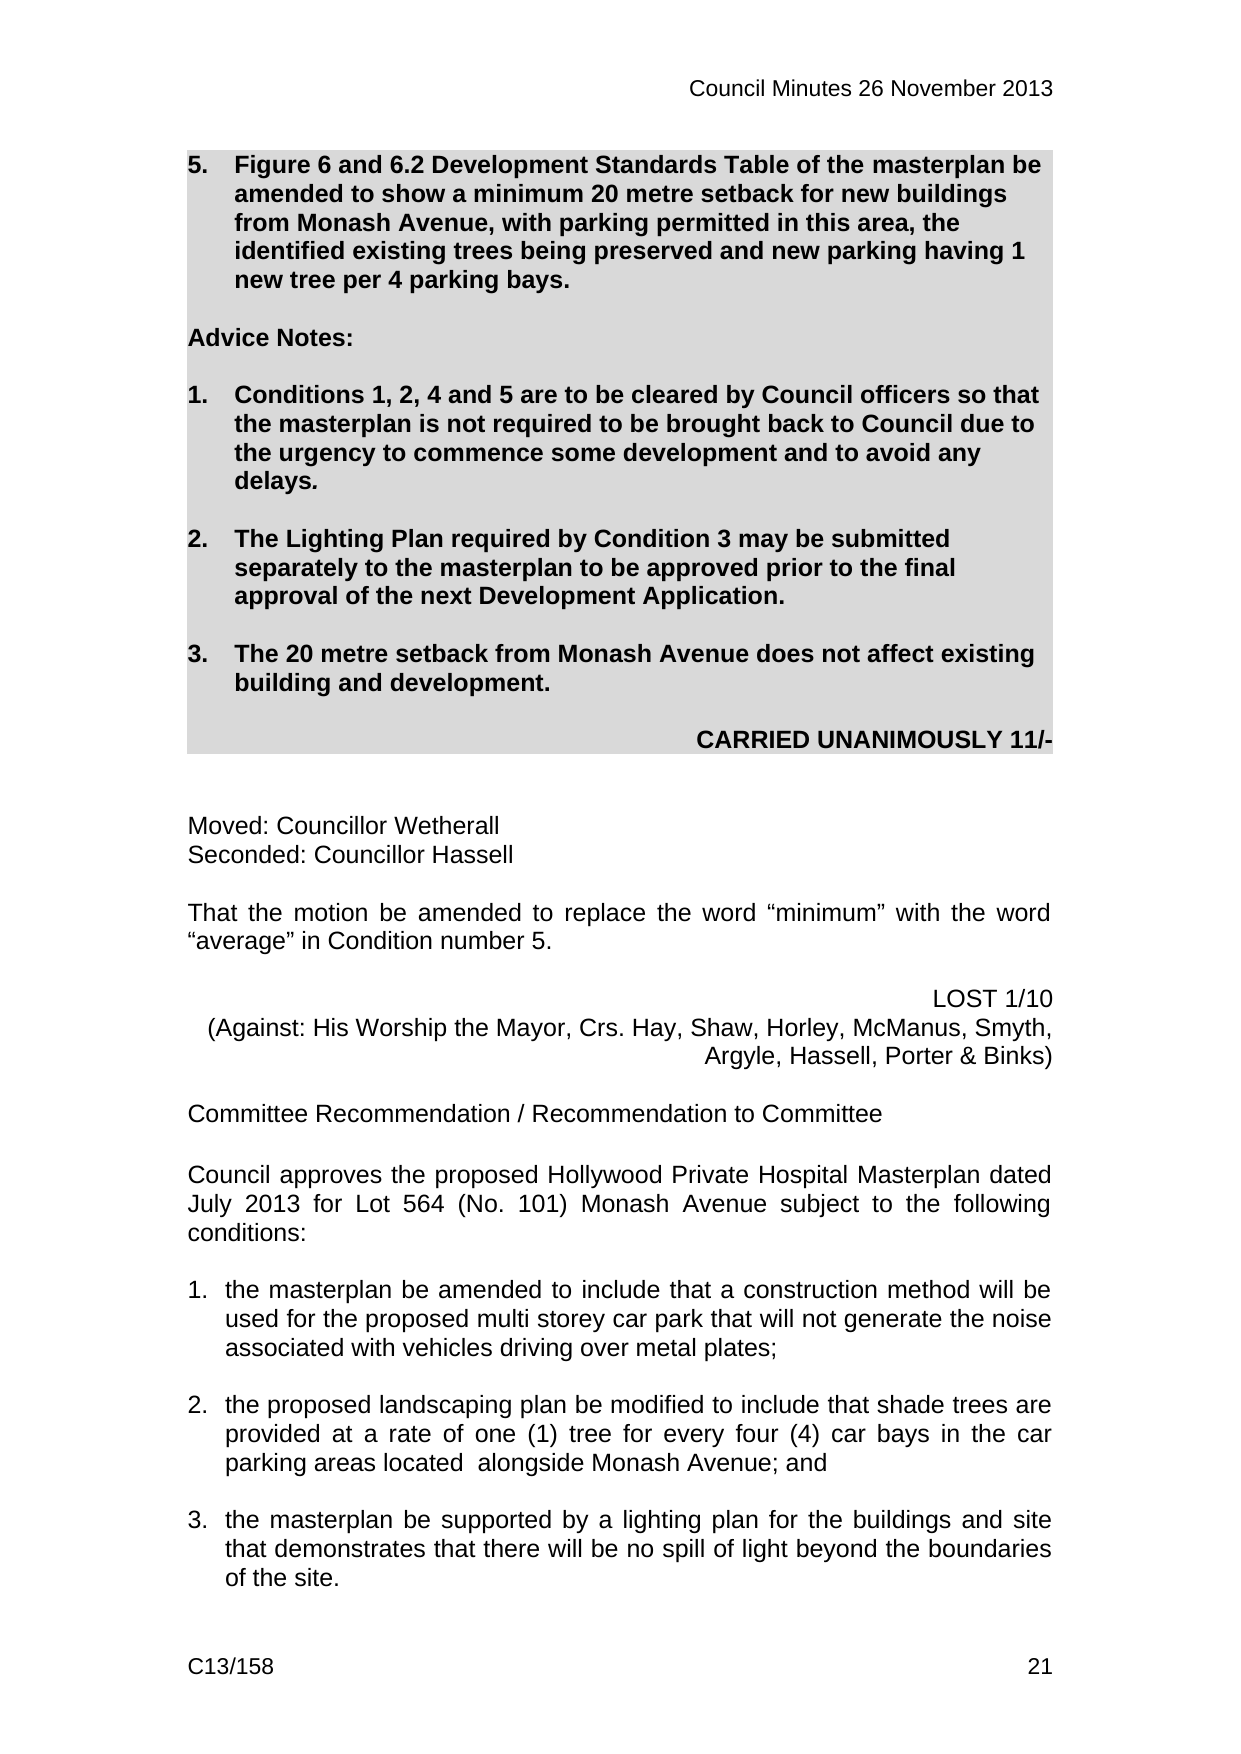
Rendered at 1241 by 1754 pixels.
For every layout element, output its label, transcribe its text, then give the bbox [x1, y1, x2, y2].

text (Against: His Worship the Mayor, Crs. Hay, Shaw, Horley, McManus, Smyth, Argyle, Hassell, Porter & Binks) [187, 1012, 1053, 1070]
list The Lighting Plan required by Condition 3 may be submitted separately to the masterplan to be approved prior to the final approval of the next Development Application. [187, 524, 1053, 610]
list the proposed landscaping plan be modified to include that shade trees are provided at a rate of one (1) tree for every four (4) car bays in the car parking areas located alongside Monash Avenue; and [187, 1391, 1053, 1477]
list Seconded: Councillor Hassell [187, 840, 1053, 869]
list CARRIED UNANIMOUSLY 11/- [187, 725, 1053, 754]
list The 20 metre setback from Monash Avenue does not affect existing building and development. [187, 639, 1053, 696]
list the masterplan be amended to include that a construction method will be used for the proposed multi storey car park that will not generate the noise associated with vehicles driving over metal plates; [187, 1276, 1053, 1362]
list Council approves the proposed Hollywood Private Hospital Masterplan dated July 2013 for Lot 564 (No. 101) Monash Avenue subject to the following conditions: [187, 1161, 1053, 1247]
text Advice Notes: [187, 322, 1053, 351]
text Committee Recommendation / Recommendation to Committee [187, 1099, 1053, 1127]
list 3. the masterplan be supported by a lighting plan for the buildings and site that demonstrates that there will be no spill of light beyond the boundaries of the site. [187, 1506, 1053, 1592]
list Conditions 1, 2, 4 and 5 are to be cleared by Council officers so that the masterplan is not required to be brought back to Council due to the urgency to commence some development and to avoid any delays. [187, 380, 1053, 495]
text 5. Figure 6 and 6.2 Development Standards Table of the masterplan be amended to show a minimum 20 metre setback for new buildings from Monash Avenue, with parking permitted in this area, the identified existing trees being preserved and new parking having 1 new tree per 4 parking bays. [187, 150, 1053, 294]
text LOST 1/10 [187, 984, 1053, 1012]
list That the motion be amended to replace the word “minimum” with the word “average” in Condition number 5. [187, 897, 1053, 955]
list Moved: Councillor Wetherall [187, 811, 1053, 840]
